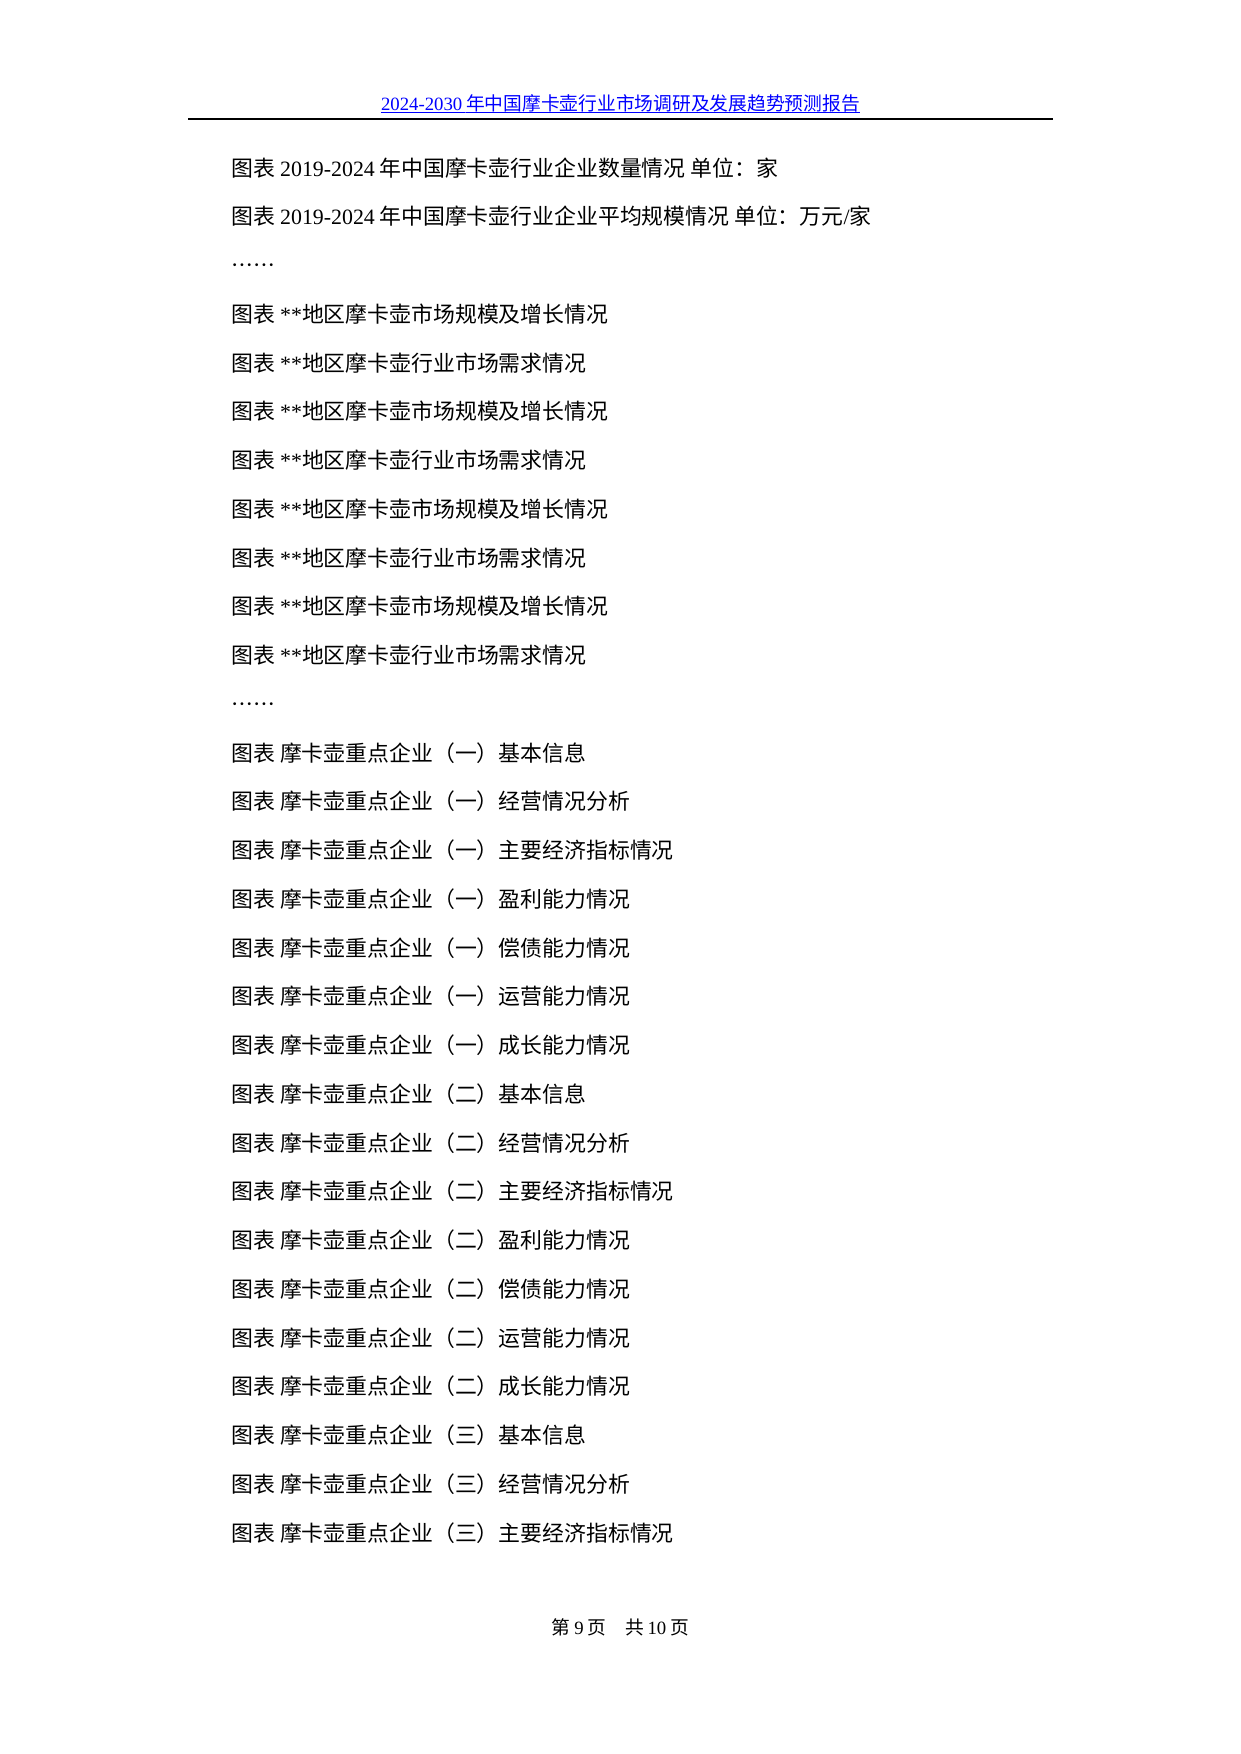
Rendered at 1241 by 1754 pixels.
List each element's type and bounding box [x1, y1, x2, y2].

text [187, 150, 1053, 1548]
